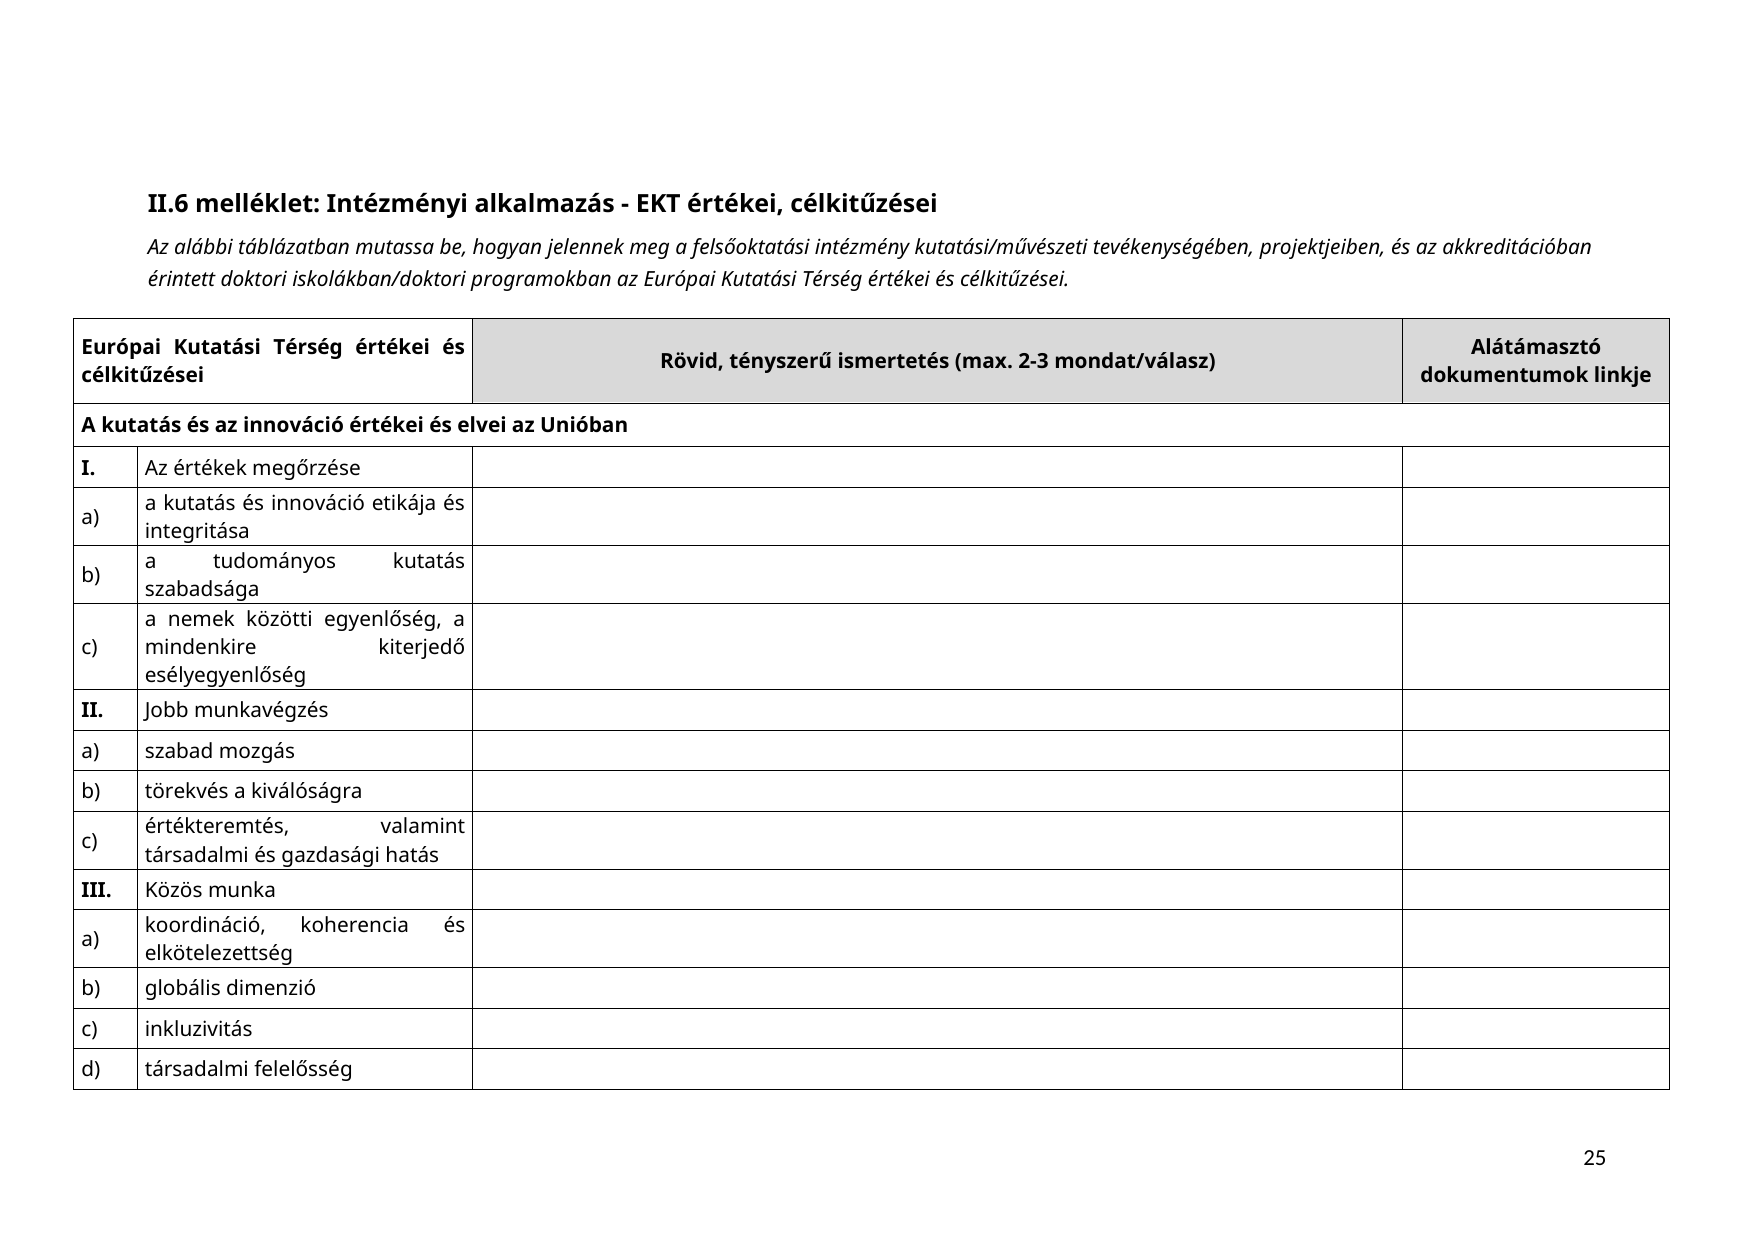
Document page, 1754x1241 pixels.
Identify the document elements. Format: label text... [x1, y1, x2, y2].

table_cell [1403, 968, 1669, 1007]
table_cell a tudományos kutatás szabadsága [138, 546, 472, 603]
table_cell [1403, 910, 1669, 967]
table_cell [473, 771, 1402, 811]
table_cell a kutatás és innováció etikája és integritása [138, 488, 472, 545]
table_cell II. [74, 690, 137, 729]
table_cell [1403, 546, 1669, 603]
table_cell [473, 731, 1402, 770]
table_cell [1403, 488, 1669, 545]
table_cell III. [74, 870, 137, 909]
table_cell értékteremtés, valamint társadalmi és gazdasági hatás [138, 812, 472, 868]
table_cell a) [74, 731, 137, 770]
table_cell [473, 690, 1402, 729]
table_cell [1403, 870, 1669, 909]
table_cell Jobb munkavégzés [138, 690, 472, 729]
table_cell koordináció, koherencia és elkötelezettség [138, 910, 472, 967]
table_cell b) [74, 771, 137, 811]
table_cell [473, 968, 1402, 1007]
table_header Európai Kutatási Térség értékei és célkitűzései [74, 319, 472, 402]
table_cell [473, 546, 1402, 603]
table_cell b) [74, 968, 137, 1007]
table_cell d) [74, 1049, 137, 1088]
table_header Rövid, tényszerű ismertetés (max. 2-3 mondat/válasz) [473, 319, 1402, 402]
table_header Alátámasztó dokumentumok linkje [1403, 319, 1669, 402]
table_cell c) [74, 1009, 137, 1048]
table_cell [473, 812, 1402, 868]
table_cell a nemek közötti egyenlőség, a mindenkire kiterjedő esélyegyenlőség [138, 604, 472, 689]
table_cell [1403, 812, 1669, 868]
table_cell c) [74, 812, 137, 868]
table_cell [473, 1049, 1402, 1088]
table_cell Közös munka [138, 870, 472, 909]
table_cell [1403, 1049, 1669, 1088]
table_cell [473, 870, 1402, 909]
table_cell [473, 910, 1402, 967]
table_cell globális dimenzió [138, 968, 472, 1007]
table_cell [1403, 690, 1669, 729]
table_cell inkluzivitás [138, 1009, 472, 1048]
text Az alábbi táblázatban mutassa be, hogyan jelennek meg a felsőoktatási intézmény kutatási/művészeti tevékenységében, projektjeiben, és az akkreditációban érintett doktori iskolákban/doktori programokban az Európai Kutatási Térség értékei és célkitűzései. [148, 232, 1606, 293]
table_cell A kutatás és az innováció értékei és elvei az Unióban [74, 404, 1669, 446]
table_cell c) [74, 604, 137, 689]
table_cell [1403, 1009, 1669, 1048]
table_cell Az értékek megőrzése [138, 447, 472, 487]
table_cell [473, 488, 1402, 545]
table_cell [473, 1009, 1402, 1048]
table_cell a) [74, 488, 137, 545]
table_cell szabad mozgás [138, 731, 472, 770]
table_cell törekvés a kiválóságra [138, 771, 472, 811]
table_cell [473, 604, 1402, 689]
subtitle II.6 melléklet: Intézményi alkalmazás - EKT értékei, célkitűzései [148, 185, 1606, 219]
table_cell a) [74, 910, 137, 967]
table_cell [1403, 771, 1669, 811]
table_cell [1403, 731, 1669, 770]
table_cell társadalmi felelősség [138, 1049, 472, 1088]
table_cell [1403, 604, 1669, 689]
table_cell I. [74, 447, 137, 487]
table_cell [1403, 447, 1669, 487]
table_cell [473, 447, 1402, 487]
table_cell b) [74, 546, 137, 603]
